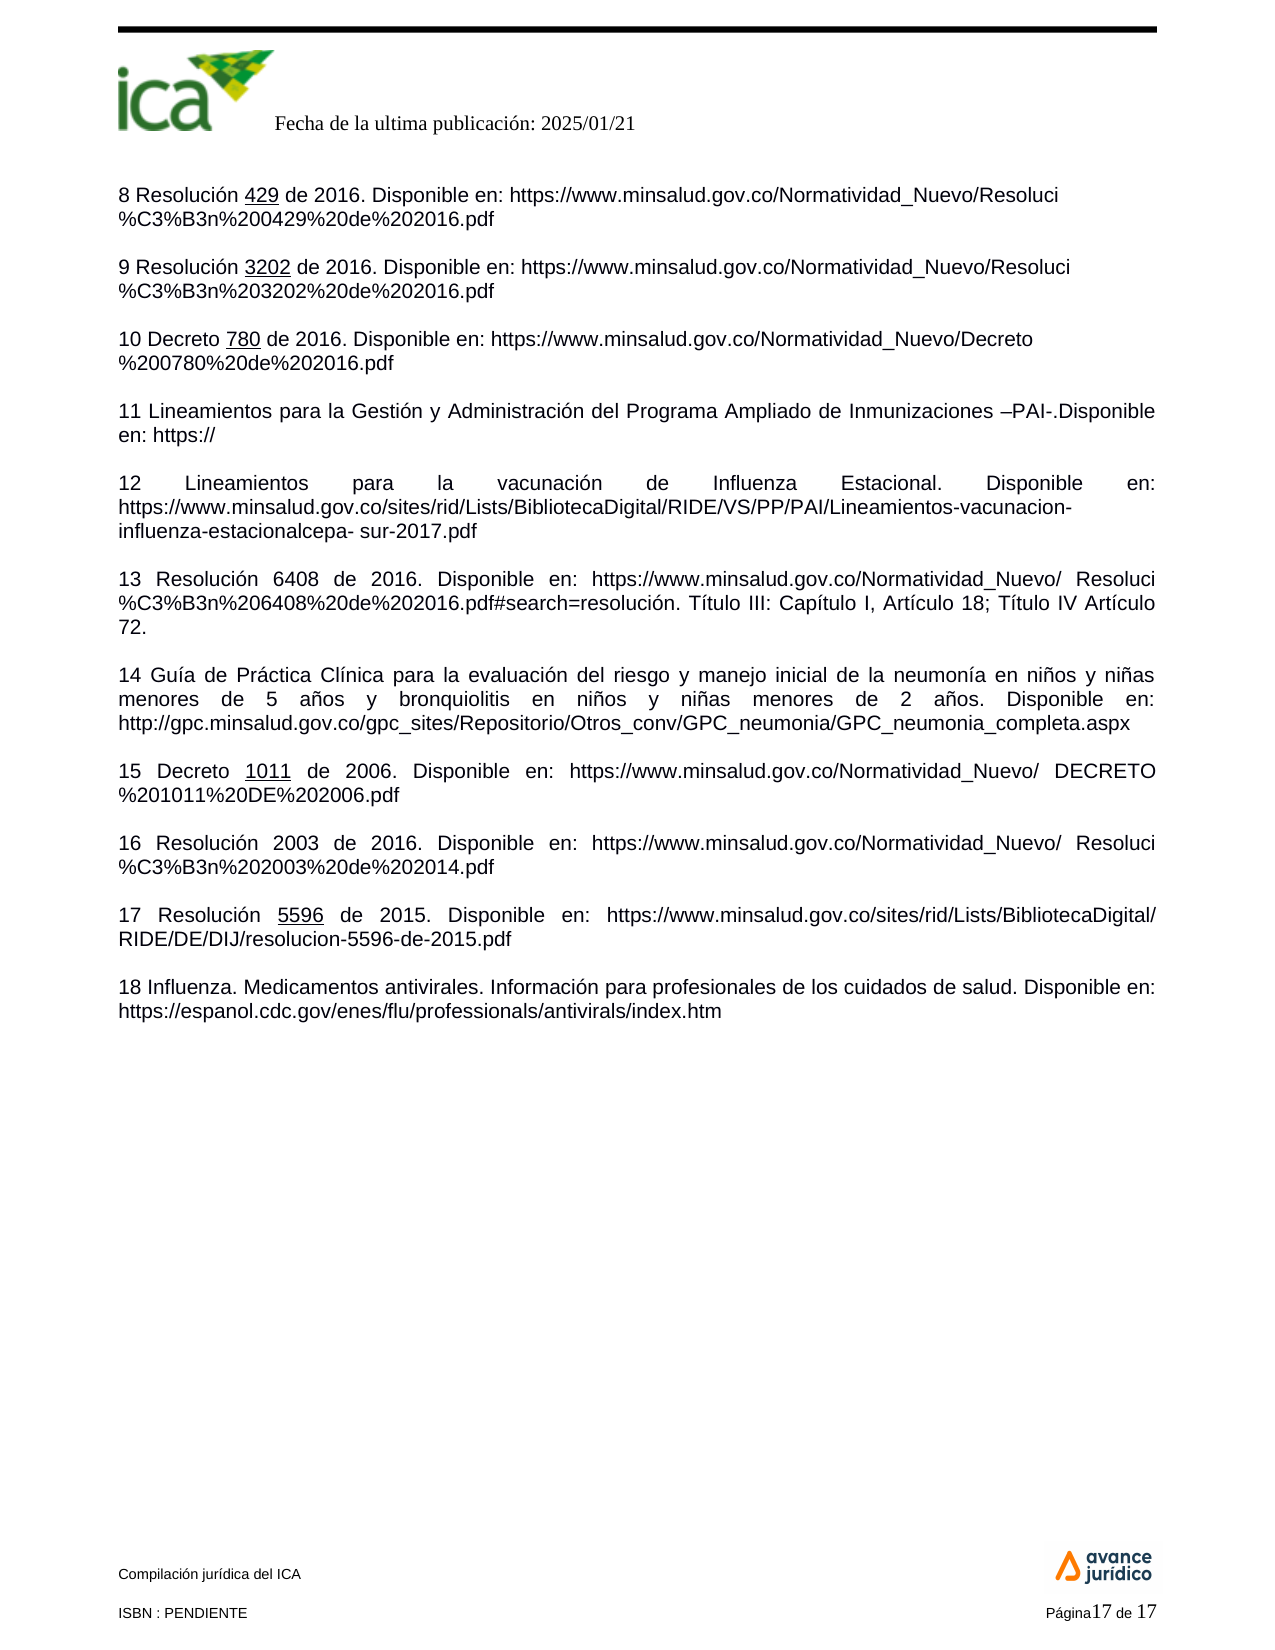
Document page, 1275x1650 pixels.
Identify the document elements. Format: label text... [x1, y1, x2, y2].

text 12 Lineamientos para la vacunación de Influenza Estacional. Disponible en: https://www.minsalud.gov.co/sites/rid/Lists/BibliotecaDigital/RIDE/VS/PP/PAI/Lineamientos-vacunacion-influenza-estacionalcepa- sur-2017.pdf [118, 471, 1157, 543]
text 8 Resolución 429 de 2016. Disponible en: https://www.minsalud.gov.co/Normatividad_Nuevo/Resoluci%C3%B3n%200429%20de%202016.pdf [118, 183, 1157, 231]
text 13 Resolución 6408 de 2016. Disponible en: https://www.minsalud.gov.co/Normatividad_Nuevo/ Resoluci%C3%B3n%206408%20de%202016.pdf#search=resolución. Título III: Capítulo I, Artículo 18; Título IV Artículo 72. [118, 567, 1157, 639]
text 11 Lineamientos para la Gestión y Administración del Programa Ampliado de Inmunizaciones –PAI-.Disponible en: https:// [118, 399, 1157, 447]
text 17 Resolución 5596 de 2015. Disponible en: https://www.minsalud.gov.co/sites/rid/Lists/BibliotecaDigital/ RIDE/DE/DIJ/resolucion-5596-de-2015.pdf [118, 903, 1157, 951]
text 10 Decreto 780 de 2016. Disponible en: https://www.minsalud.gov.co/Normatividad_Nuevo/Decreto%200780%20de%202016.pdf [118, 327, 1157, 375]
text 9 Resolución 3202 de 2016. Disponible en: https://www.minsalud.gov.co/Normatividad_Nuevo/Resoluci%C3%B3n%203202%20de%202016.pdf [118, 255, 1157, 303]
text 18 Influenza. Medicamentos antivirales. Información para profesionales de los cuidados de salud. Disponible en: https://espanol.cdc.gov/enes/flu/professionals/antivirals/index.htm [118, 974, 1157, 1022]
text 16 Resolución 2003 de 2016. Disponible en: https://www.minsalud.gov.co/Normatividad_Nuevo/ Resoluci%C3%B3n%202003%20de%202014.pdf [118, 831, 1157, 878]
text 15 Decreto 1011 de 2006. Disponible en: https://www.minsalud.gov.co/Normatividad_Nuevo/ DECRETO%201011%20DE%202006.pdf [118, 759, 1157, 807]
text 14 Guía de Práctica Clínica para la evaluación del riesgo y manejo inicial de la neumonía en niños y niñas menores de 5 años y bronquiolitis en niños y niñas menores de 2 años. Disponible en: http://gpc.minsalud.gov.co/gpc_sites/Repositorio/Otros_conv/GPC_neumonia/GPC_neumonia_completa.aspx [118, 663, 1157, 734]
